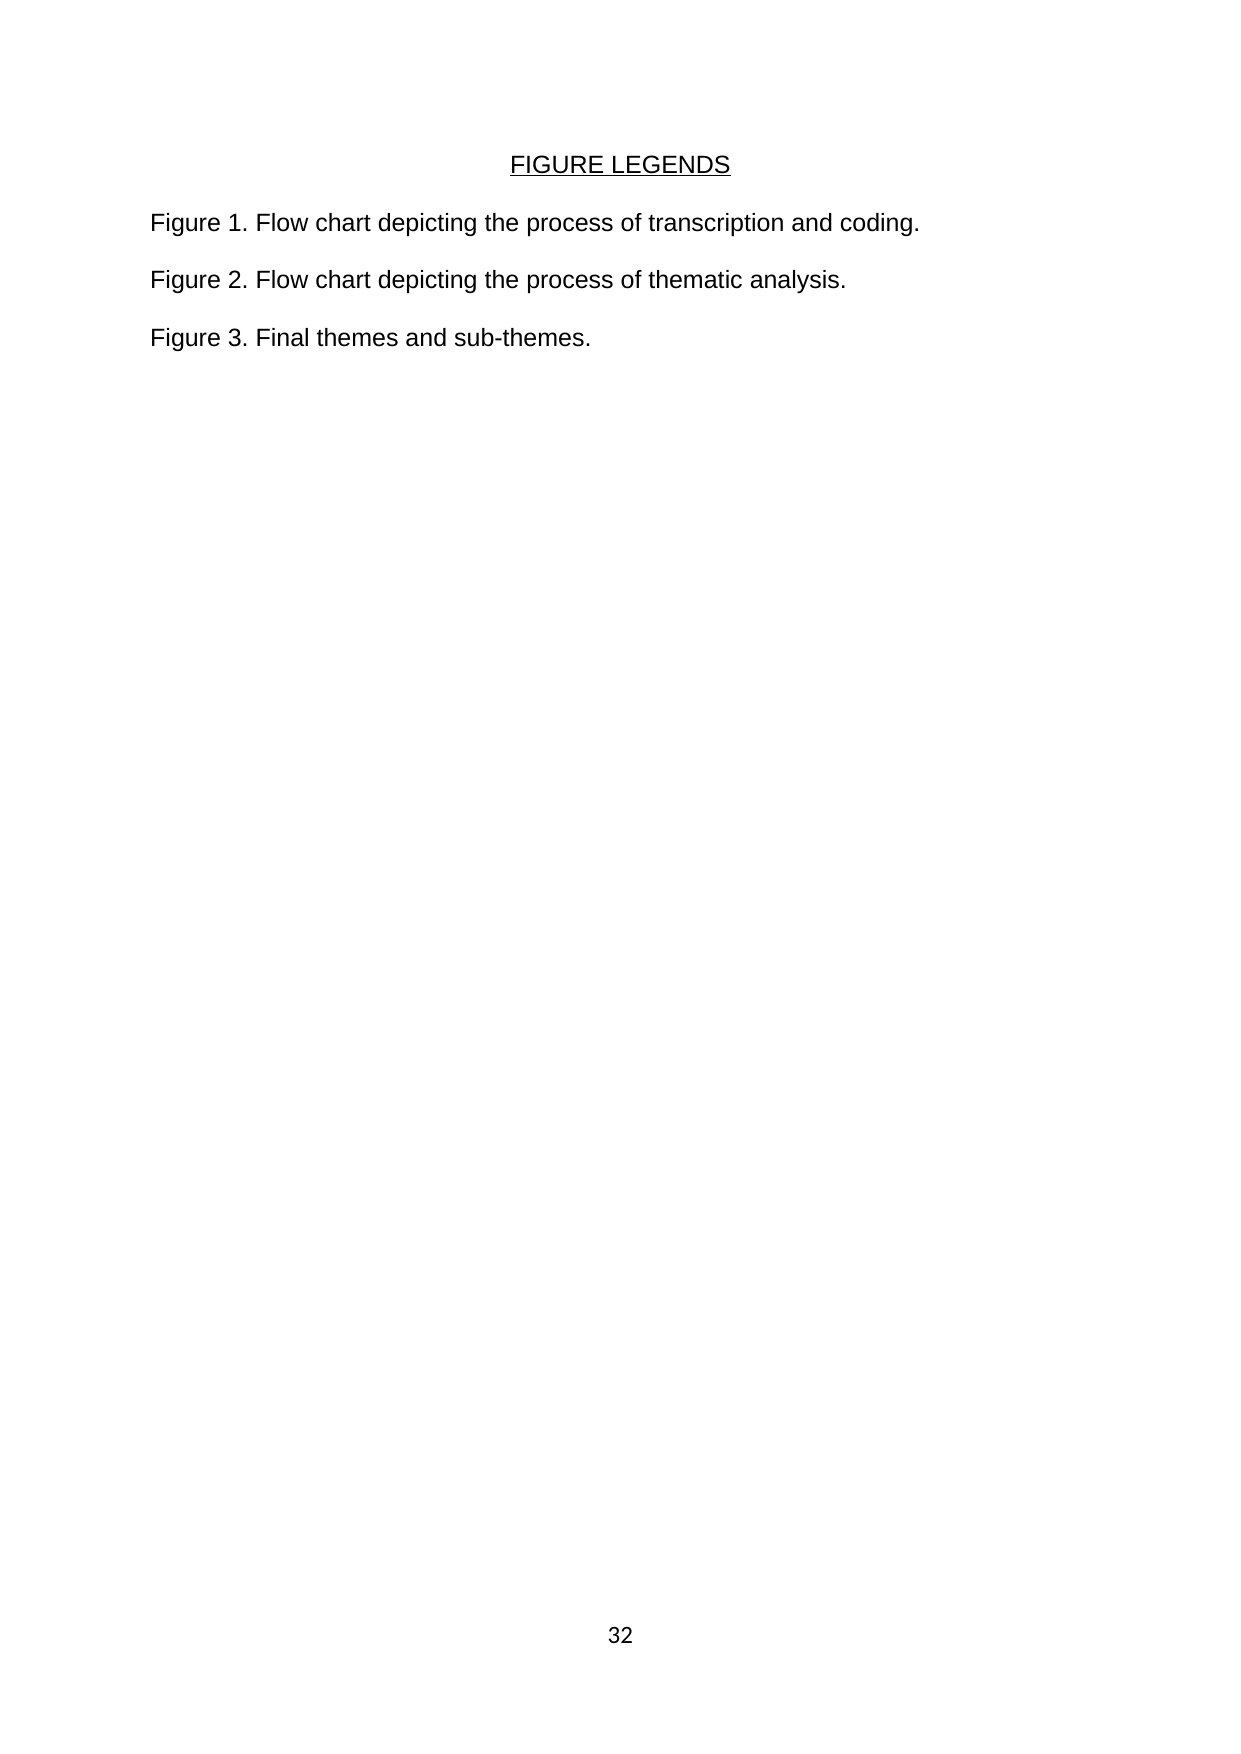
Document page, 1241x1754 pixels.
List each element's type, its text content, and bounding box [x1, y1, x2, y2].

text Figure 3. Final themes and sub-themes. [150, 322, 1090, 351]
text Figure 1. Flow chart depicting the process of transcription and coding. [150, 207, 1090, 236]
text Figure 2. Flow chart depicting the process of thematic analysis. [150, 265, 1090, 294]
text FIGURE LEGENDS [150, 150, 1090, 179]
